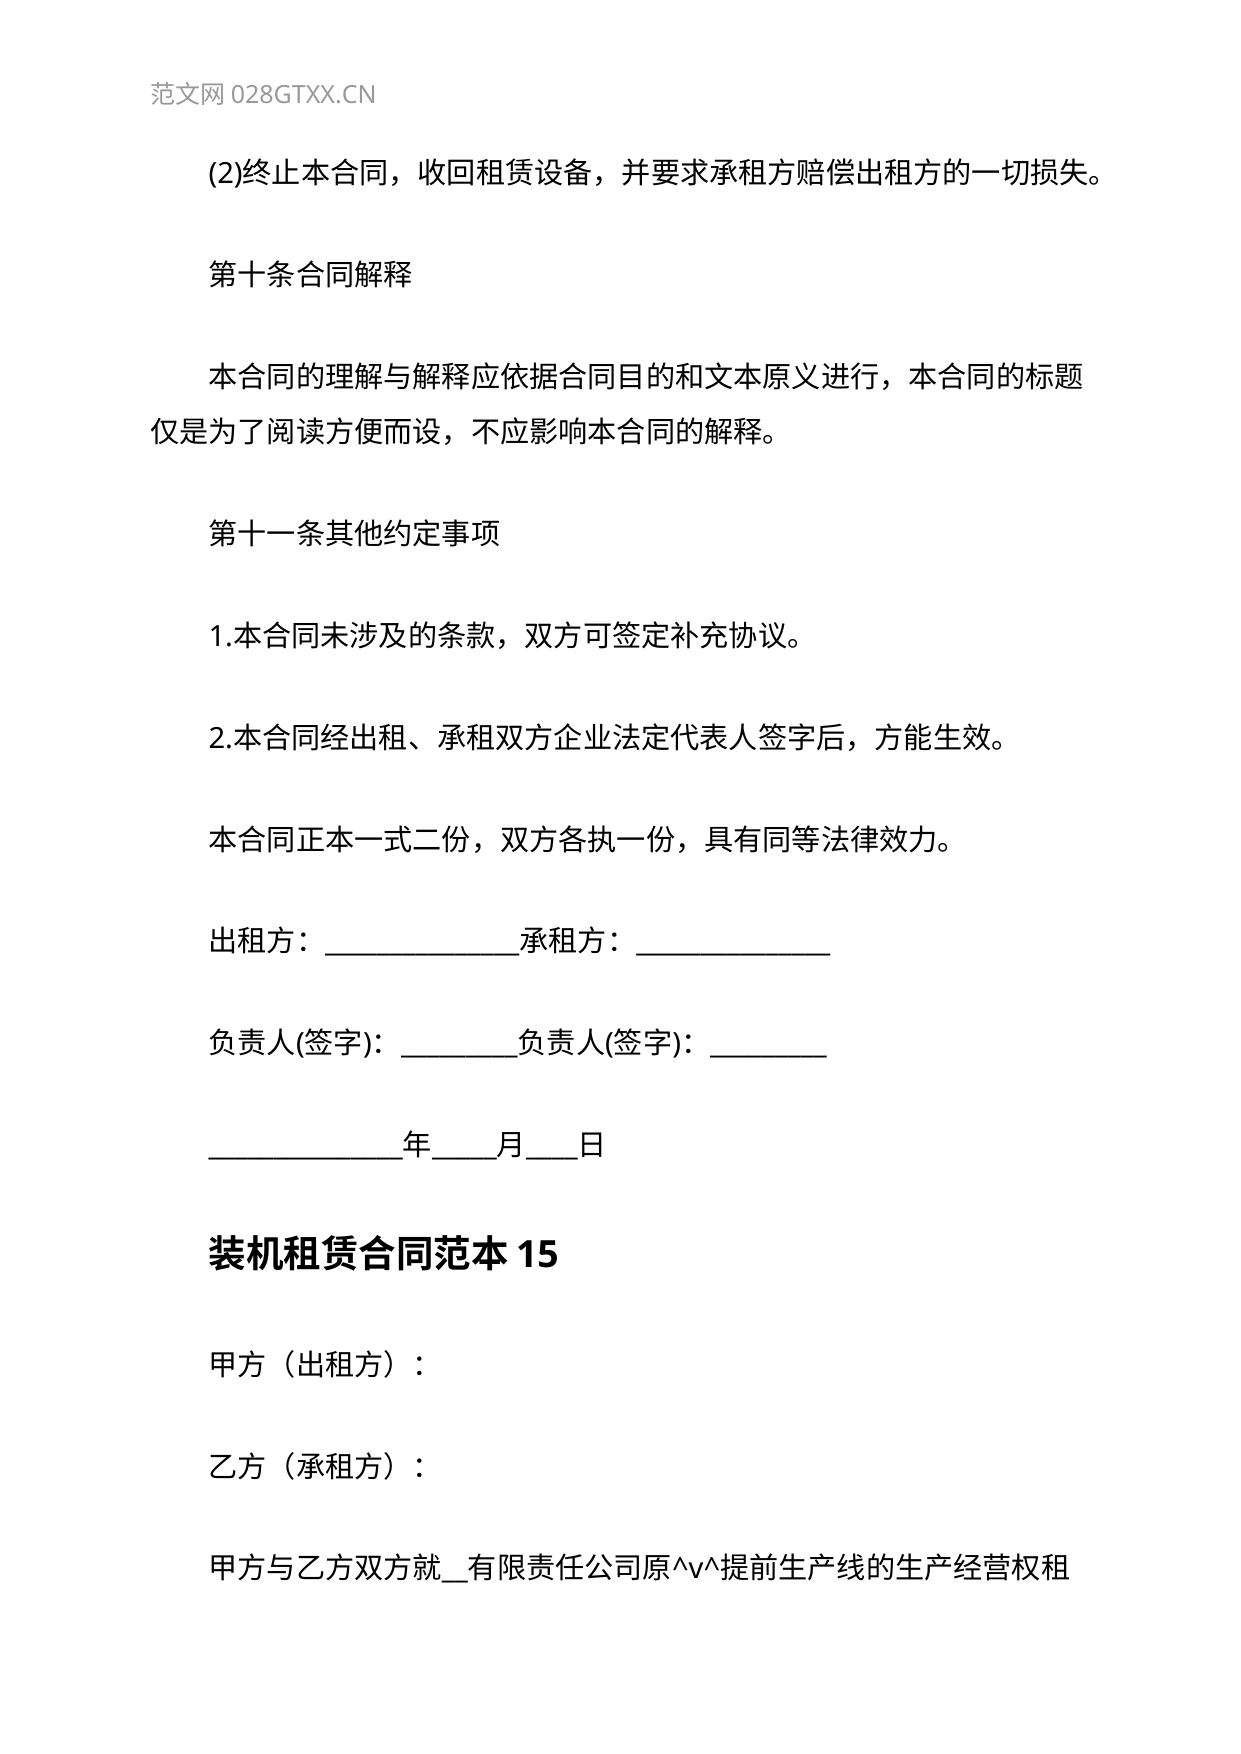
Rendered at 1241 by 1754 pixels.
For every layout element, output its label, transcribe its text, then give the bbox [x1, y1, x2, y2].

text 乙方（承租方）： [150, 1443, 1090, 1486]
text 出租方：_______________承租方：_______________ [150, 918, 1090, 960]
text 负责人(签字)：_________负责人(签字)：_________ [150, 1020, 1090, 1062]
text 甲方（出租方）： [150, 1341, 1090, 1384]
text 第十条合同解释 [150, 252, 1090, 294]
text 装机租赁合同范本15 [150, 1224, 1090, 1278]
text 本合同的理解与解释应依据合同目的和文本原义进行，本合同的标题仅是为了阅读方便而设，不应影响本合同的解释。 [150, 354, 1090, 451]
text 第十一条其他约定事项 [150, 510, 1090, 553]
text _______________年_____月____日 [150, 1122, 1090, 1164]
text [150, 1545, 1090, 1587]
text 本合同正本一式二份，双方各执一份，具有同等法律效力。 [150, 816, 1090, 858]
text 2.本合同经出租、承租双方企业法定代表人签字后，方能生效。 [150, 714, 1090, 757]
text (2)终止本合同，收回租赁设备，并要求承租方赔偿出租方的一切损失。 [150, 150, 1090, 192]
text 1.本合同未涉及的条款，双方可签定补充协议。 [150, 612, 1090, 654]
